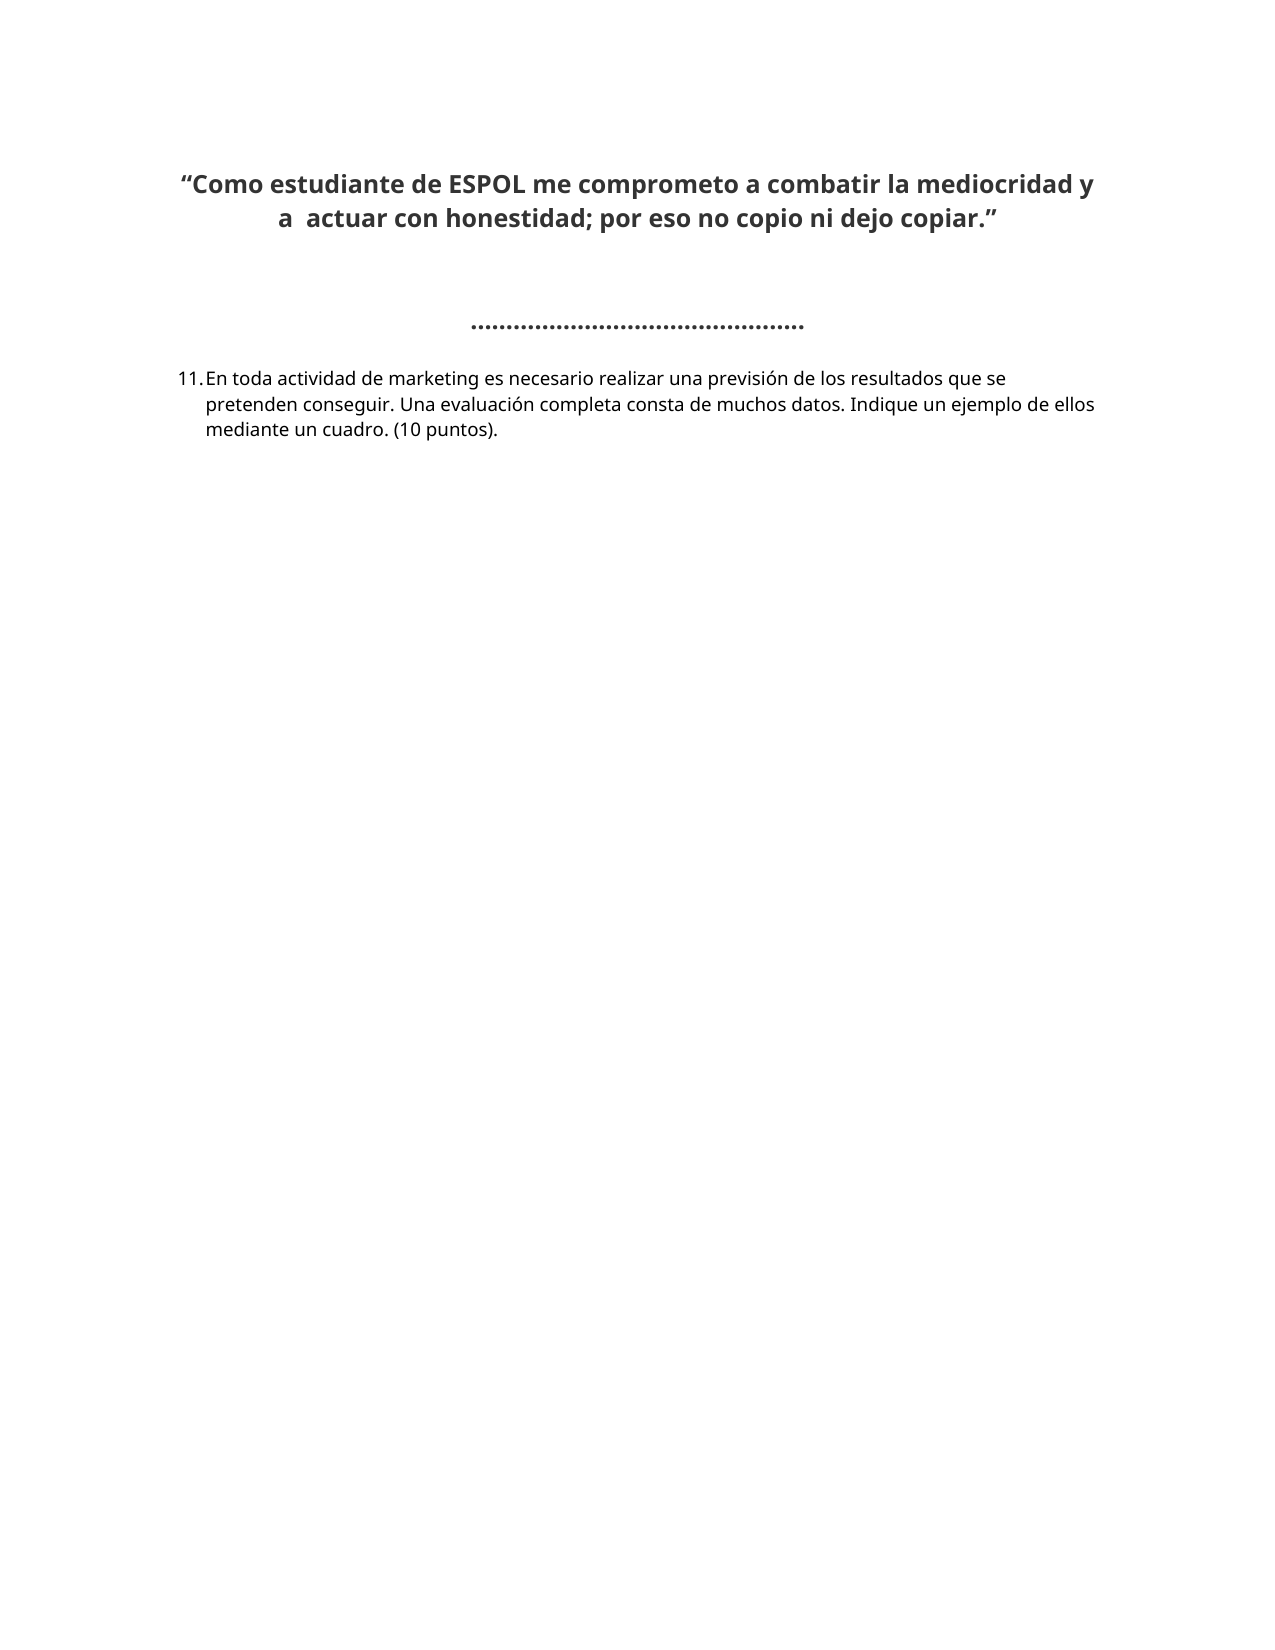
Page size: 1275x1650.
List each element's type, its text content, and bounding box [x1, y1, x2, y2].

list En toda actividad de marketing es necesario realizar una previsión de los resultados que se pretenden conseguir. Una evaluación completa consta de muchos datos. Indique un ejemplo de ellos mediante un cuadro. (10 puntos). [177, 366, 1098, 442]
